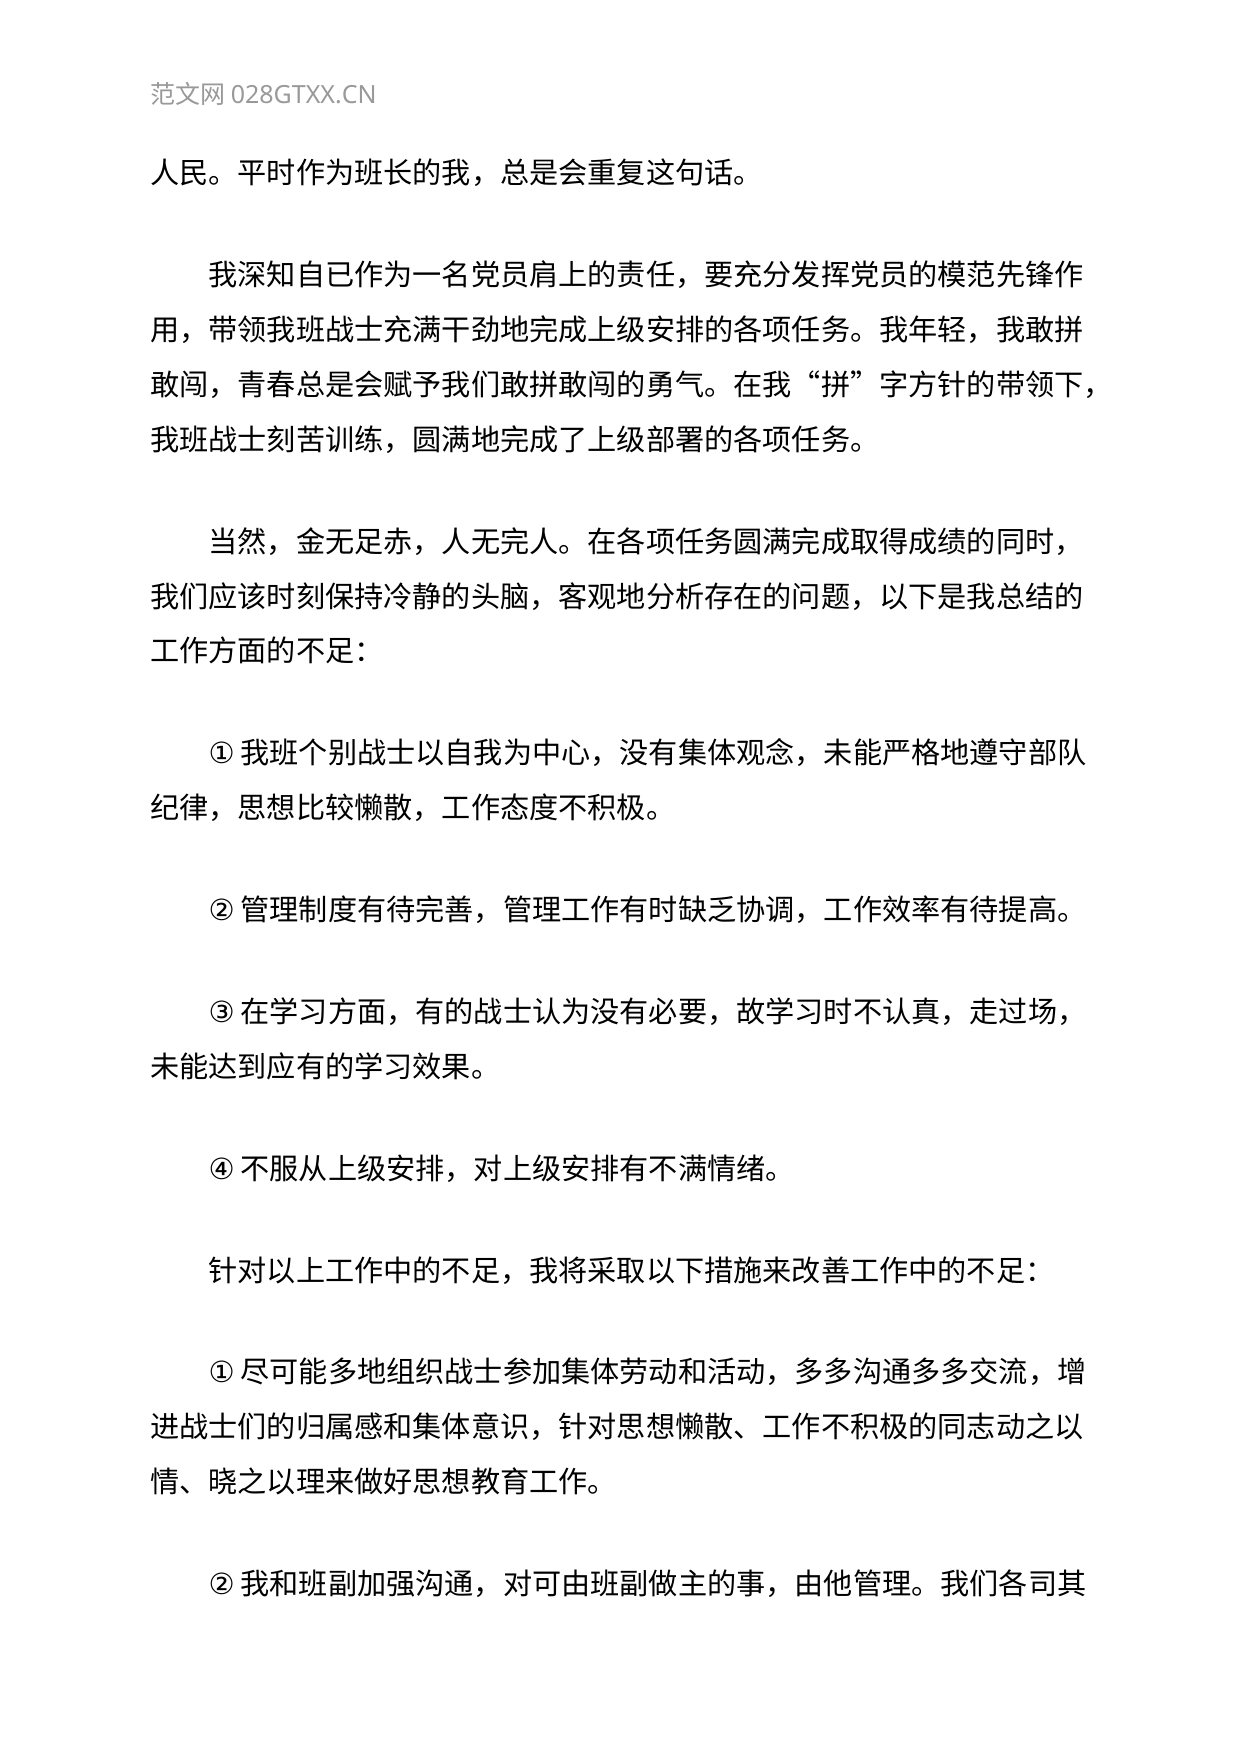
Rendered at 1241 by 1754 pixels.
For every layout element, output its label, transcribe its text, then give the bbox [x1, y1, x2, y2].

text ②管理制度有待完善，管理工作有时缺乏协调，工作效率有待提高。 [150, 887, 1090, 929]
text 我深知自已作为一名党员肩上的责任，要充分发挥党员的模范先锋作用，带领我班战士充满干劲地完成上级安排的各项任务。我年轻，我敢拼敢闯，青春总是会赋予我们敢拼敢闯的勇气。在我“拼”字方针的带领下，我班战士刻苦训练，圆满地完成了上级部署的各项任务。 [150, 252, 1090, 459]
text ①我班个别战士以自我为中心，没有集体观念，未能严格地遵守部队纪律，思想比较懒散，工作态度不积极。 [150, 730, 1090, 827]
text 当然，金无足赤，人无完人。在各项任务圆满完成取得成绩的同时，我们应该时刻保持冷静的头脑，客观地分析存在的问题，以下是我总结的工作方面的不足： [150, 518, 1090, 670]
text ①尽可能多地组织战士参加集体劳动和活动，多多沟通多多交流，增进战士们的归属感和集体意识，针对思想懒散、工作不积极的同志动之以情、晓之以理来做好思想教育工作。 [150, 1349, 1090, 1501]
text ④不服从上级安排，对上级安排有不满情绪。 [150, 1145, 1090, 1188]
text 针对以上工作中的不足，我将采取以下措施来改善工作中的不足： [150, 1247, 1090, 1289]
text ③在学习方面，有的战士认为没有必要，故学习时不认真，走过场，未能达到应有的学习效果。 [150, 988, 1090, 1086]
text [150, 150, 1090, 192]
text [150, 1561, 1090, 1603]
